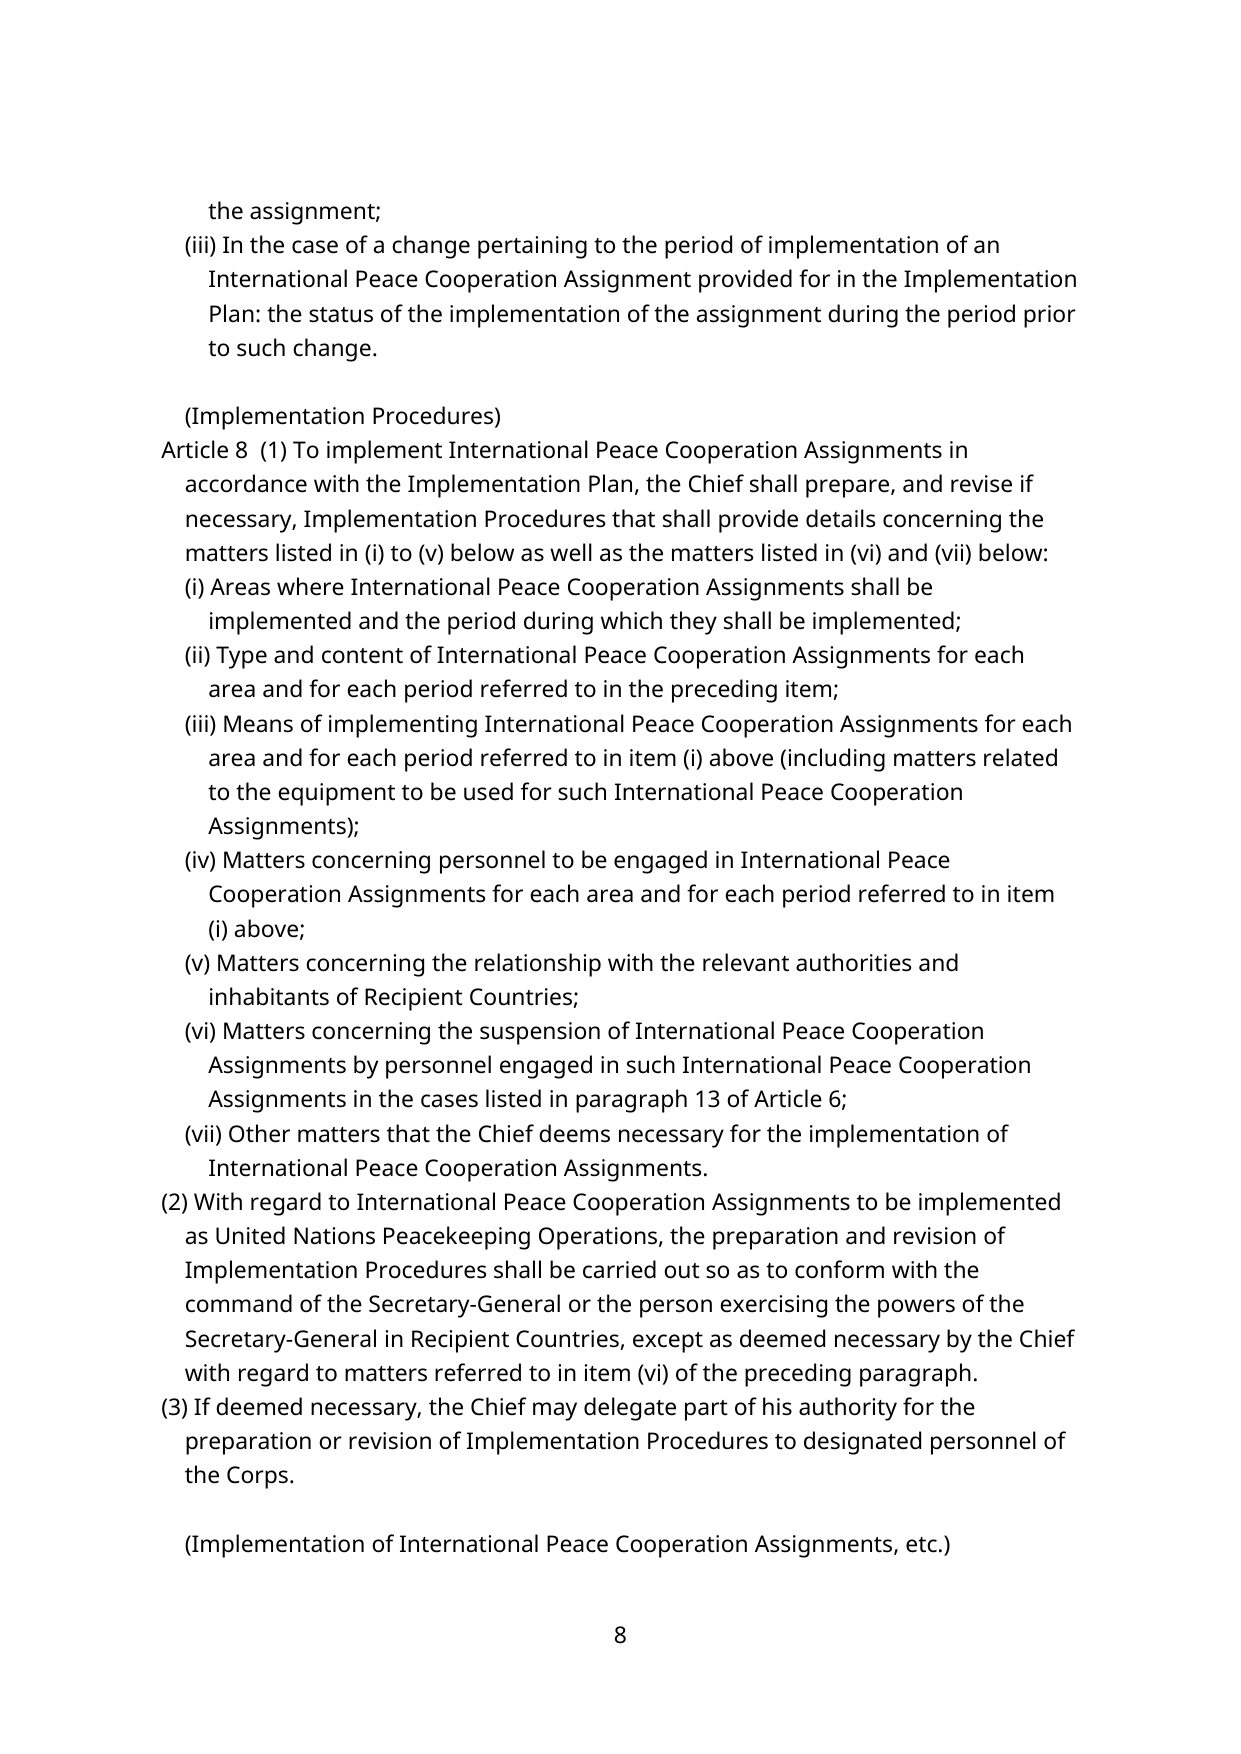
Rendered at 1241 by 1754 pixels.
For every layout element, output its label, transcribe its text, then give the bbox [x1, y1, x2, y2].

text (v) Matters concerning the relationship with the relevant authorities and inhabitants of Recipient Countries; [184, 945, 1079, 1014]
text (2) With regard to International Peace Cooperation Assignments to be implemented as United Nations Peacekeeping Operations, the preparation and revision of Implementation Procedures shall be carried out so as to conform with the command of the Secretary-General or the person exercising the powers of the Secretary-General in Recipient Countries, except as deemed necessary by the Chief with regard to matters referred to in item (vi) of the preceding paragraph. [161, 1184, 1079, 1389]
text (3) If deemed necessary, the Chief may delegate part of his authority for the preparation or revision of Implementation Procedures to designated personnel of the Corps. [161, 1389, 1079, 1492]
text (Implementation of International Peace Cooperation Assignments, etc.) [184, 1526, 1079, 1560]
text (iv) Matters concerning personnel to be engaged in International Peace Cooperation Assignments for each area and for each period referred to in item (i) above; [184, 843, 1079, 945]
text Article 8 (1) To implement International Peace Cooperation Assignments in accordance with the Implementation Plan, the Chief shall prepare, and revise if necessary, Implementation Procedures that shall provide details concerning the matters listed in (i) to (v) below as well as the matters listed in (vi) and (vii) below: [161, 433, 1079, 569]
text (i) Areas where International Peace Cooperation Assignments shall be implemented and the period during which they shall be implemented; [184, 569, 1079, 638]
text (ii) Type and content of International Peace Cooperation Assignments for each area and for each period referred to in the preceding item; [184, 638, 1079, 706]
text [184, 194, 1079, 228]
text (vii) Other matters that the Chief deems necessary for the implementation of International Peace Cooperation Assignments. [184, 1116, 1079, 1184]
text (iii) In the case of a change pertaining to the period of implementation of an International Peace Cooperation Assignment provided for in the Implementation Plan: the status of the implementation of the assignment during the period prior to such change. [184, 228, 1079, 364]
text (vi) Matters concerning the suspension of International Peace Cooperation Assignments by personnel engaged in such International Peace Cooperation Assignments in the cases listed in paragraph 13 of Article 6; [184, 1014, 1079, 1116]
text (Implementation Procedures) [184, 399, 1079, 433]
text (iii) Means of implementing International Peace Cooperation Assignments for each area and for each period referred to in item (i) above (including matters related to the equipment to be used for such International Peace Cooperation Assignments); [184, 706, 1079, 843]
